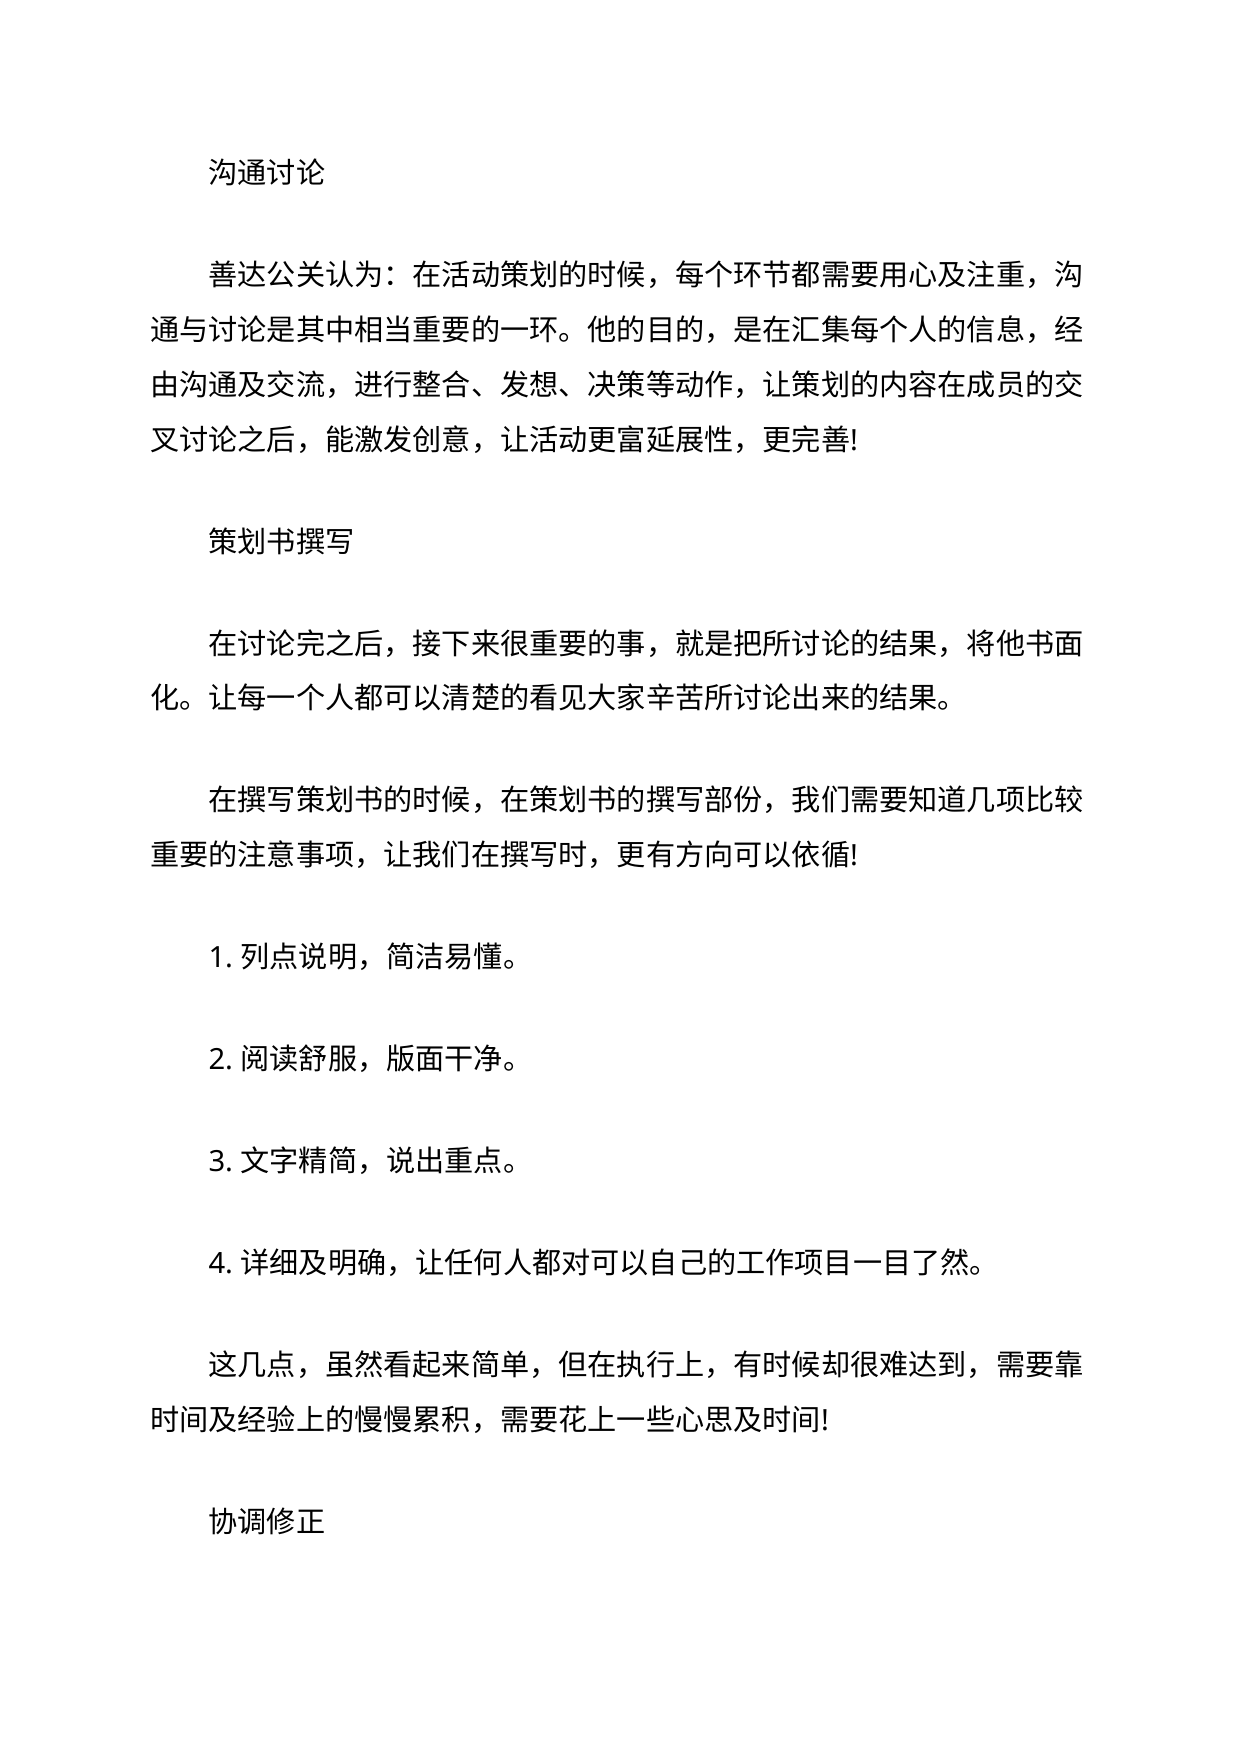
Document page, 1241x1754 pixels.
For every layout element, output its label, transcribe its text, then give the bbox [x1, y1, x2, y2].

text 善达公关认为：在活动策划的时候，每个环节都需要用心及注重，沟通与讨论是其中相当重要的一环。他的目的，是在汇集每个人的信息，经由沟通及交流，进行整合、发想、决策等动作，让策划的内容在成员的交叉讨论之后，能激发创意，让活动更富延展性，更完善! [150, 252, 1090, 459]
text 4. 详细及明确，让任何人都对可以自己的工作项目一目了然。 [150, 1240, 1090, 1282]
text 沟通讨论 [150, 150, 1090, 192]
text 在讨论完之后，接下来很重要的事，就是把所讨论的结果，将他书面化。让每一个人都可以清楚的看见大家辛苦所讨论出来的结果。 [150, 620, 1090, 717]
text 3. 文字精简，说出重点。 [150, 1138, 1090, 1180]
text 在撰写策划书的时候，在策划书的撰写部份，我们需要知道几项比较重要的注意事项，让我们在撰写时，更有方向可以依循! [150, 777, 1090, 874]
text 策划书撰写 [150, 518, 1090, 561]
text 1. 列点说明，简洁易懂。 [150, 934, 1090, 976]
text 这几点，虽然看起来简单，但在执行上，有时候却很难达到，需要靠时间及经验上的慢慢累积，需要花上一些心思及时间! [150, 1342, 1090, 1439]
text 协调修正 [150, 1498, 1090, 1541]
text 2. 阅读舒服，版面干净。 [150, 1036, 1090, 1078]
